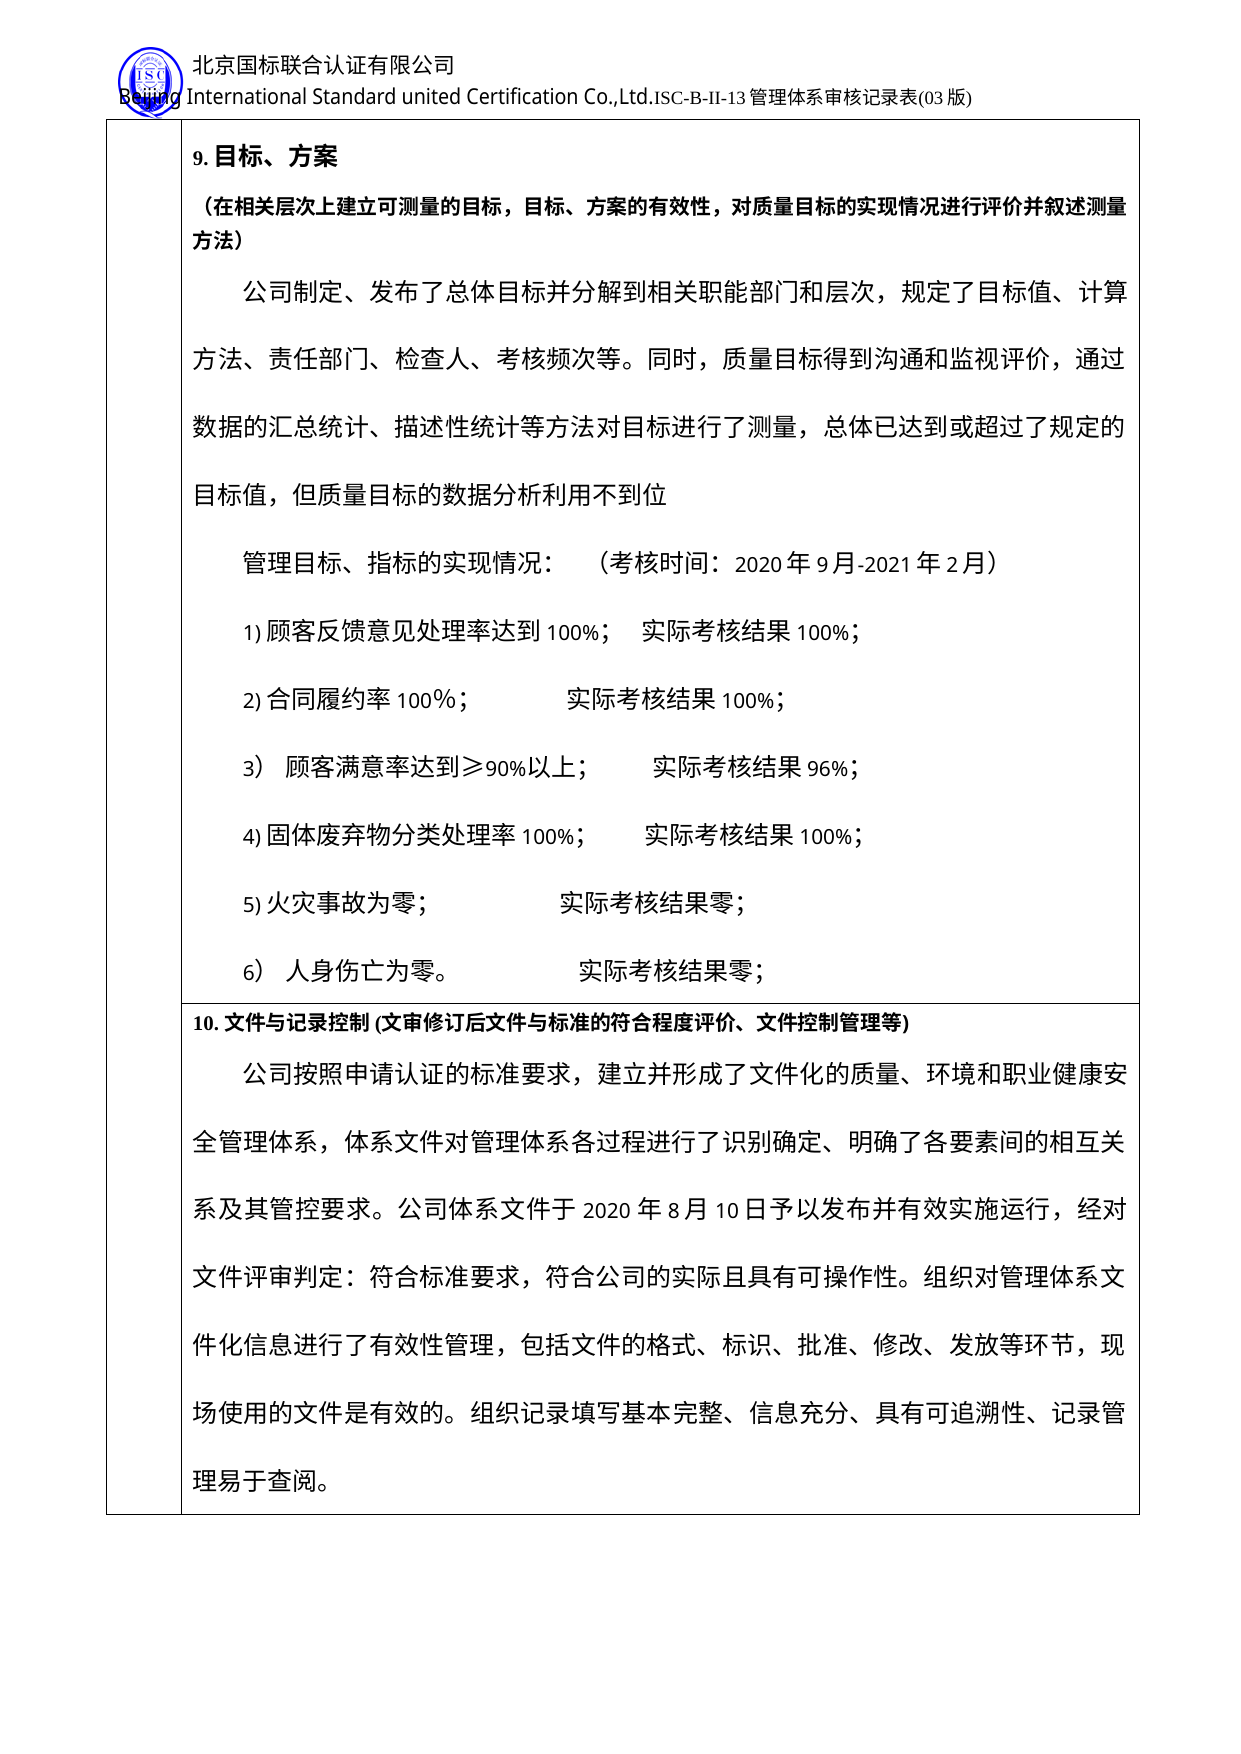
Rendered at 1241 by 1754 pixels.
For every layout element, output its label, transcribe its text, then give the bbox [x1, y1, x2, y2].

table_cell 10. 文件与记录控制 (文审修订后文件与标准的符合程度评价、文件控制管理等) 公司按照申请认证的标准要求，建立并形成了文件化的质量、环境和职业健康安全管理体系，体系文件对管理体系各过程进行了识别确定、明确了各要素间的相互关系及其管控要求。公司体系文件于2020 年8月10日予以发布并有效实施运行，经对文件评审判定：符合标准要求，符合公司的实际且具有可操作性。组织对管理体系文件化信息进行了有效性管理，包括文件的格式、标识、批准、修改、发放等环节，现场使用的文件是有效的。组织记录填写基本完整、信息充分、具有可追溯性、记录管理易于查阅。 [182, 1004, 1139, 1514]
table_cell 9. 目标、方案 （在相关层次上建立可测量的目标，目标、方案的有效性，对质量目标的实现情况进行评价并叙述测量方法） 公司制定、发布了总体目标并分解到相关职能部门和层次，规定了目标值、计算方法、责任部门、检查人、考核频次等。同时，质量目标得到沟通和监视评价，通过数据的汇总统计、描述性统计等方法对目标进行了测量，总体已达到或超过了规定的目标值，但质量目标的数据分析利用不到位 管理目标、指标的实现情况： （考核时间：2020年9月-2021年2月） 1) 顾客反馈意见处理率达到100%； 实际考核结果100%； 2) 合同履约率100％； 实际考核结果100%； 3） 顾客满意率达到≥90%以上； 实际考核结果96%； 4) 固体废弃物分类处理率100%； 实际考核结果100%； 5) 火灾事故为零； 实际考核结果零； 6） 人身伤亡为零。 实际考核结果零； [182, 120, 1139, 1003]
picture [118, 47, 186, 119]
